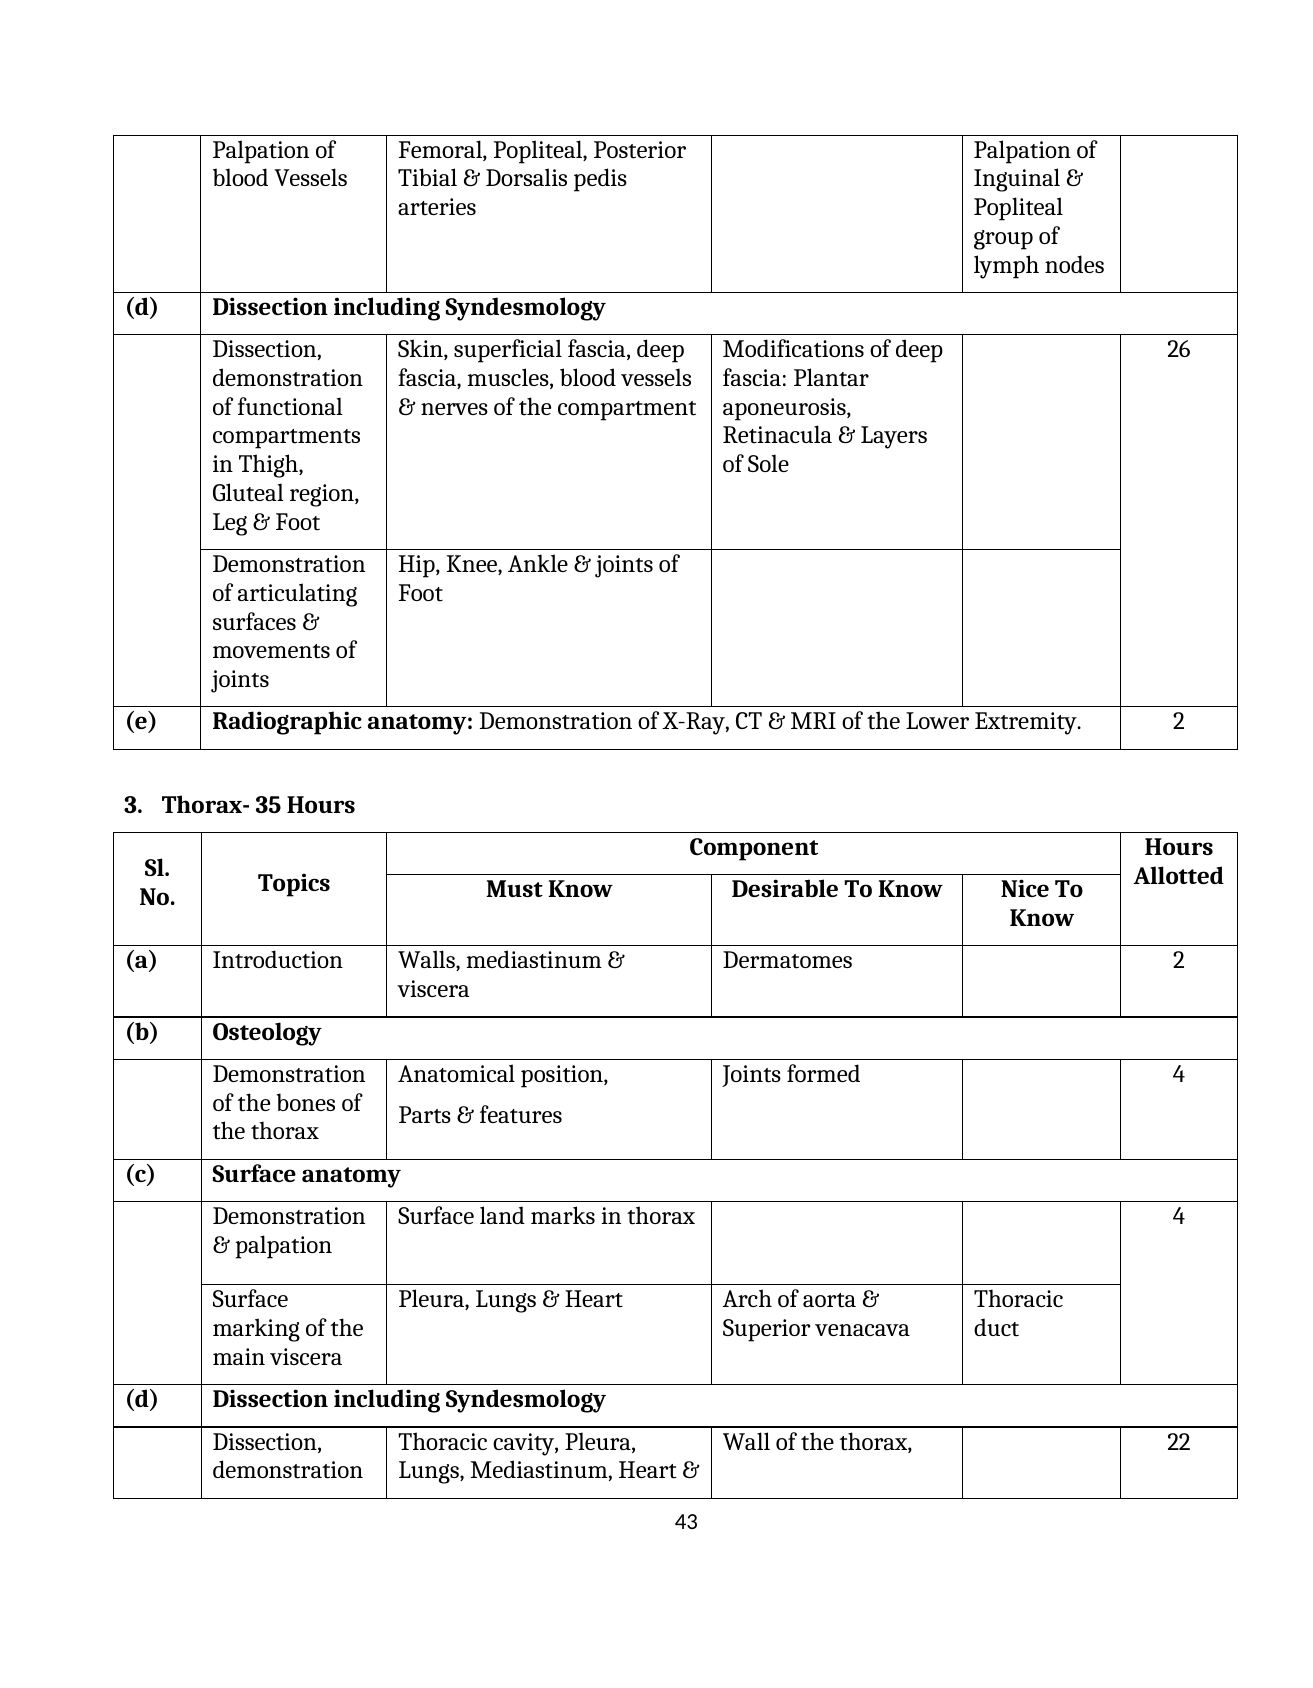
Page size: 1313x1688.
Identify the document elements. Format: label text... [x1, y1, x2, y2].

table_cell [712, 1202, 962, 1284]
table_cell Modifications of deep fascia: Plantar aponeurosis, Retinacula & Layers of Sole [712, 335, 962, 549]
table_cell (c) [114, 1160, 201, 1201]
table_cell Demonstration of articulating surfaces & movements of joints [201, 550, 386, 706]
table_cell [963, 335, 1120, 549]
table_cell 26 [1121, 335, 1237, 706]
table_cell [387, 1428, 711, 1497]
table_cell Radiographic anatomy: Demonstration of X-Ray, CT & MRI of the Lower Extremity. [201, 707, 1120, 748]
table_cell Demonstration of the bones of the thorax [202, 1060, 386, 1158]
table_cell Nice To Know [963, 875, 1120, 945]
table_cell (e) [114, 707, 200, 748]
table_cell Skin, superficial fascia, deep fascia, muscles, blood vessels & nerves of the compartment [387, 335, 711, 549]
table_cell (b) [114, 1018, 201, 1059]
table_cell 2 [1121, 946, 1237, 1016]
table_cell (a) [114, 946, 201, 1016]
table_cell [963, 1428, 1120, 1497]
table_cell [963, 1060, 1120, 1158]
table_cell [712, 1428, 962, 1497]
table_cell (d) [114, 1385, 201, 1426]
table_cell Dissection, demonstration of functional compartments in Thigh, Gluteal region, Leg & Foot [201, 335, 386, 549]
table_header Component [387, 833, 1120, 874]
table_cell Pleura, Lungs & Heart [387, 1285, 711, 1384]
table_cell Demonstration & palpation [202, 1202, 386, 1284]
table_cell Palpation of blood Vessels [201, 136, 386, 292]
table_cell Joints formed [712, 1060, 962, 1158]
table_cell [114, 1060, 201, 1158]
table_cell (d) [114, 293, 200, 334]
table_cell Dissection including Syndesmology [202, 1385, 1237, 1426]
table_cell Desirable To Know [712, 875, 962, 945]
table_cell [963, 550, 1120, 706]
table_cell Must Know [387, 875, 711, 945]
table_cell Thoracic duct [963, 1285, 1120, 1384]
table_cell [963, 946, 1120, 1016]
table_cell 4 [1121, 1060, 1237, 1158]
table_cell Introduction [202, 946, 386, 1016]
table_cell [712, 550, 962, 706]
table_cell Arch of aorta & Superior venacava [712, 1285, 962, 1384]
table_cell [712, 136, 962, 292]
table_cell Palpation of Inguinal & Popliteal group of lymph nodes [963, 136, 1120, 292]
table_cell Surface marking of the main viscera [202, 1285, 386, 1384]
table_cell Dermatomes [712, 946, 962, 1016]
table_cell Surface anatomy [202, 1160, 1237, 1201]
table_cell [963, 1202, 1120, 1284]
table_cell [202, 1428, 386, 1497]
table_cell 22 [1121, 1428, 1237, 1497]
table_cell 2 [1121, 707, 1237, 748]
table_cell Anatomical position, Parts & features [387, 1060, 711, 1158]
table_cell Surface land marks in thorax [387, 1202, 711, 1284]
table_cell [114, 1202, 201, 1384]
table_header Sl. No. [114, 833, 201, 945]
table_cell Walls, mediastinum & viscera [387, 946, 711, 1016]
table_cell Dissection including Syndesmology [201, 293, 1237, 334]
table_cell [114, 1428, 201, 1497]
table_cell 4 [1121, 1202, 1237, 1384]
table_cell Femoral, Popliteal, Posterior Tibial & Dorsalis pedis arteries [387, 136, 711, 292]
list Thorax- 35 Hours [124, 791, 1248, 819]
table_header Hours Allotted [1121, 833, 1237, 945]
table_cell [114, 335, 200, 706]
table_cell Osteology [202, 1018, 1237, 1059]
table_header Topics [202, 833, 386, 945]
table_cell Hip, Knee, Ankle & joints of Foot [387, 550, 711, 706]
